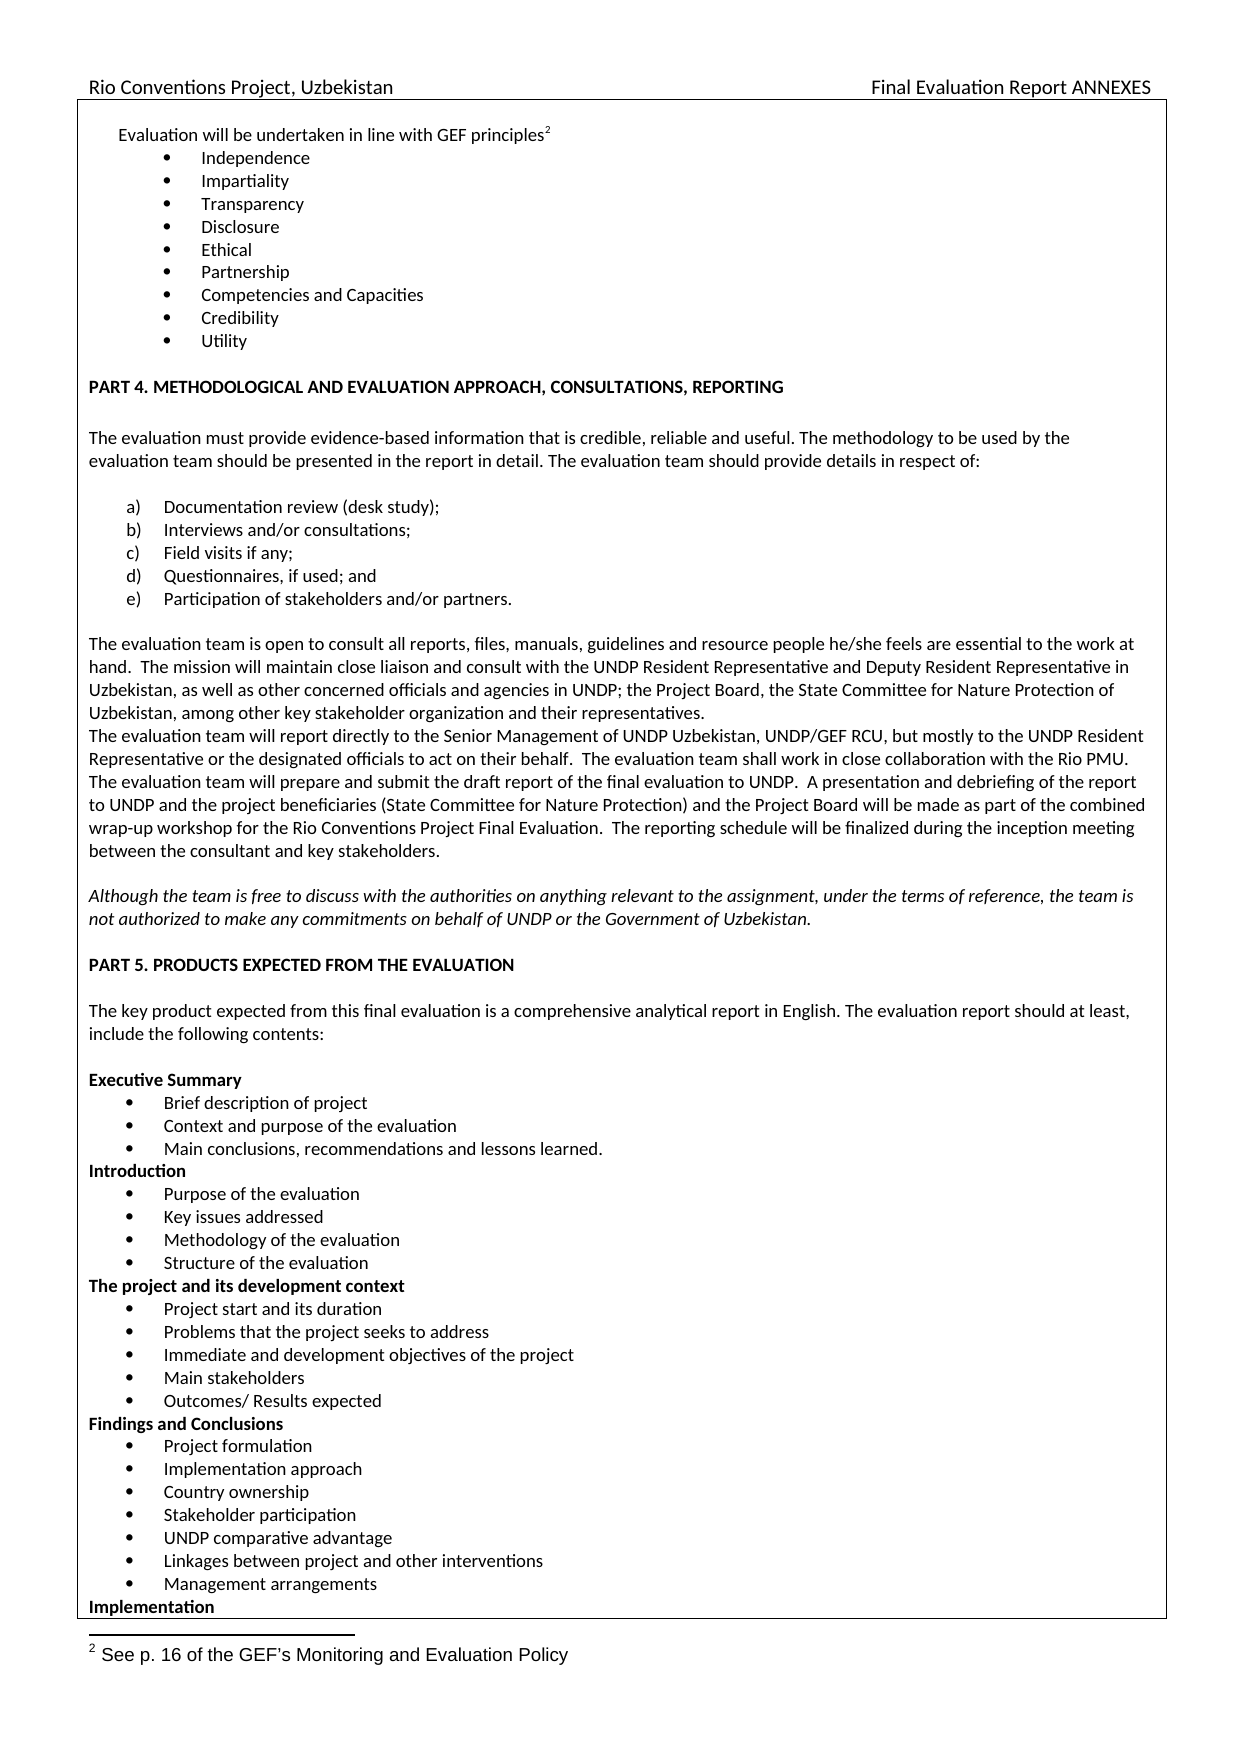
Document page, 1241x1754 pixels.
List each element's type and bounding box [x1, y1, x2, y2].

table_cell [78, 100, 1166, 1618]
